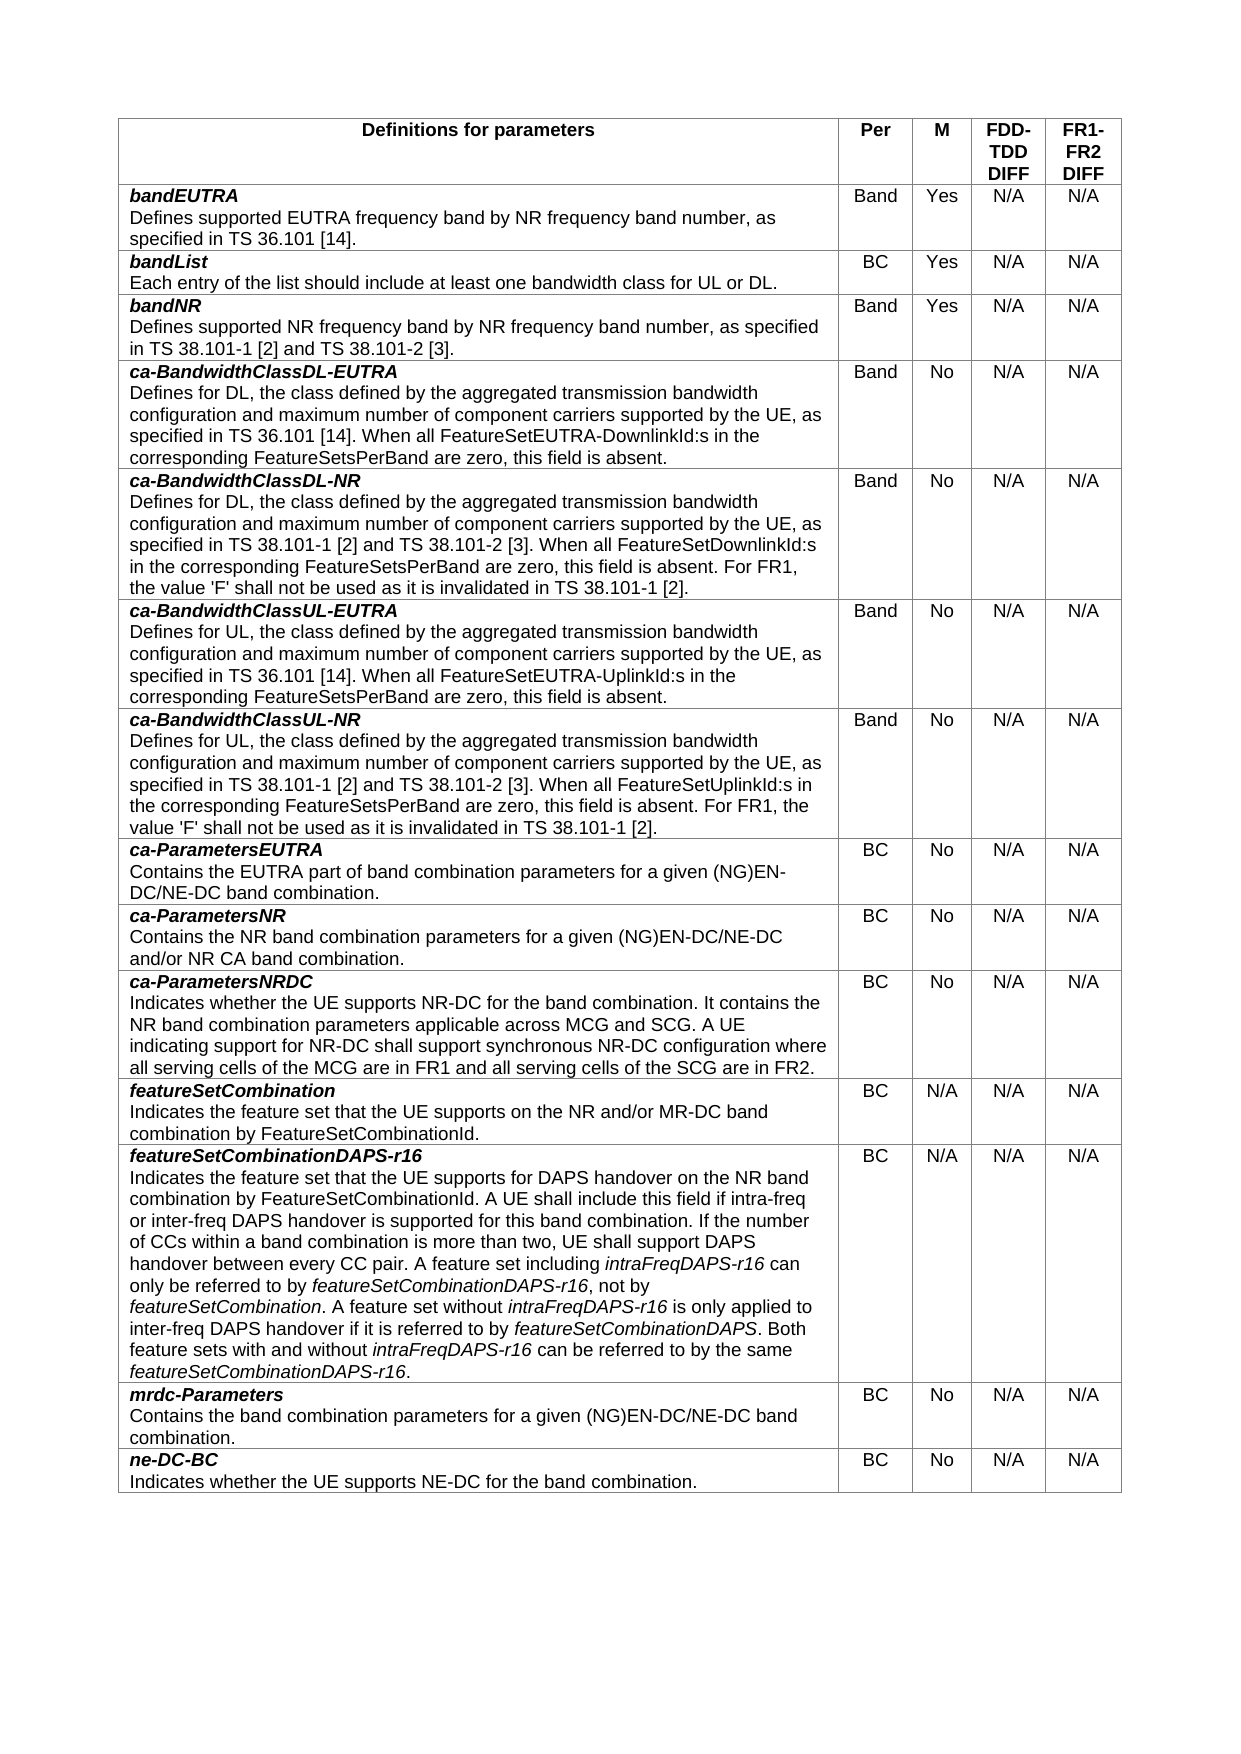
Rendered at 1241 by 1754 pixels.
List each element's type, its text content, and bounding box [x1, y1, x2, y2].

table_cell Band [839, 295, 912, 359]
table_cell BC [839, 251, 912, 294]
table_cell ca-BandwidthClassUL-NR Defines for UL, the class defined by the aggregated transmission bandwidth configuration and maximum number of component carriers supported by the UE, as specified in TS 38.101-1 [2] and TS 38.101-2 [3]. When all FeatureSetUplinkId:s in the corresponding FeatureSetsPerBand are zero, this field is absent. For FR1, the value 'F' shall not be used as it is invalidated in TS 38.101-1 [2]. [119, 709, 838, 838]
table_header Definitions for parameters [119, 119, 838, 184]
table_cell No [913, 600, 971, 708]
table_cell Yes [913, 251, 971, 294]
table_cell N/A [972, 1383, 1045, 1448]
table_cell BC [839, 839, 912, 904]
table_cell featureSetCombination Indicates the feature set that the UE supports on the NR and/or MR-DC band combination by FeatureSetCombinationId. [119, 1079, 838, 1144]
table_cell BC [839, 1449, 912, 1492]
table_cell BC [839, 1383, 912, 1448]
table_cell featureSetCombinationDAPS-r16 Indicates the feature set that the UE supports for DAPS handover on the NR band combination by FeatureSetCombinationId. A UE shall include this field if intra-freq or inter-freq DAPS handover is supported for this band combination. If the number of CCs within a band combination is more than two, UE shall support DAPS handover between every CC pair. A feature set including intraFreqDAPS-r16 can only be referred to by featureSetCombinationDAPS-r16, not by featureSetCombination. A feature set without intraFreqDAPS-r16 is only applied to inter-freq DAPS handover if it is referred to by featureSetCombinationDAPS. Both feature sets with and without intraFreqDAPS-r16 can be referred to by the same featureSetCombinationDAPS-r16. [119, 1145, 838, 1382]
table_cell N/A [972, 469, 1045, 599]
table_header M [913, 119, 971, 184]
table_cell N/A [972, 709, 1045, 838]
table_cell Band [839, 709, 912, 838]
table_header FR1-FR2 DIFF [1046, 119, 1121, 184]
table_cell N/A [1046, 295, 1121, 359]
table_cell N/A [1046, 1079, 1121, 1144]
table_cell N/A [1046, 185, 1121, 249]
table_cell N/A [1046, 1383, 1121, 1448]
table_cell Band [839, 600, 912, 708]
table_cell BC [839, 971, 912, 1078]
table_cell N/A [1046, 1145, 1121, 1382]
table_cell bandEUTRA Defines supported EUTRA frequency band by NR frequency band number, as specified in TS 36.101 [14]. [119, 185, 838, 249]
table_cell ca-ParametersNRDC Indicates whether the UE supports NR-DC for the band combination. It contains the NR band combination parameters applicable across MCG and SCG. A UE indicating support for NR-DC shall support synchronous NR-DC configuration where all serving cells of the MCG are in FR1 and all serving cells of the SCG are in FR2. [119, 971, 838, 1078]
table_cell N/A [1046, 839, 1121, 904]
table_cell No [913, 469, 971, 599]
table_cell ca-BandwidthClassDL-NR Defines for DL, the class defined by the aggregated transmission bandwidth configuration and maximum number of component carriers supported by the UE, as specified in TS 38.101-1 [2] and TS 38.101-2 [3]. When all FeatureSetDownlinkId:s in the corresponding FeatureSetsPerBand are zero, this field is absent. For FR1, the value 'F' shall not be used as it is invalidated in TS 38.101-1 [2]. [119, 469, 838, 599]
table_cell No [913, 709, 971, 838]
table_cell N/A [1046, 600, 1121, 708]
table_header Per [839, 119, 912, 184]
table_cell N/A [1046, 361, 1121, 468]
table_cell N/A [972, 361, 1045, 468]
table_cell Band [839, 185, 912, 249]
table_cell BC [839, 905, 912, 969]
table_cell Yes [913, 185, 971, 249]
table_cell N/A [972, 185, 1045, 249]
table_cell No [913, 1449, 971, 1492]
table_cell BC [839, 1079, 912, 1144]
table_cell N/A [1046, 709, 1121, 838]
table_cell ne-DC-BC Indicates whether the UE supports NE-DC for the band combination. [119, 1449, 838, 1492]
table_cell bandList Each entry of the list should include at least one bandwidth class for UL or DL. [119, 251, 838, 294]
table_cell No [913, 905, 971, 969]
table_cell Band [839, 361, 912, 468]
table_cell N/A [1046, 469, 1121, 599]
table_cell N/A [913, 1079, 971, 1144]
table_cell N/A [1046, 971, 1121, 1078]
table_cell N/A [972, 905, 1045, 969]
table_cell ca-ParametersEUTRA Contains the EUTRA part of band combination parameters for a given (NG)EN-DC/NE-DC band combination. [119, 839, 838, 904]
table_cell N/A [972, 839, 1045, 904]
table_cell N/A [1046, 251, 1121, 294]
table_cell No [913, 1383, 971, 1448]
table_cell No [913, 971, 971, 1078]
table_cell N/A [972, 1079, 1045, 1144]
table_cell mrdc-Parameters Contains the band combination parameters for a given (NG)EN-DC/NE-DC band combination. [119, 1383, 838, 1448]
table_cell N/A [972, 971, 1045, 1078]
table_cell Yes [913, 295, 971, 359]
table_cell Band [839, 469, 912, 599]
table_cell No [913, 361, 971, 468]
table_cell N/A [972, 295, 1045, 359]
table_cell bandNR Defines supported NR frequency band by NR frequency band number, as specified in TS 38.101-1 [2] and TS 38.101-2 [3]. [119, 295, 838, 359]
table_cell N/A [913, 1145, 971, 1382]
table_cell N/A [972, 600, 1045, 708]
table_cell ca-BandwidthClassDL-EUTRA Defines for DL, the class defined by the aggregated transmission bandwidth configuration and maximum number of component carriers supported by the UE, as specified in TS 36.101 [14]. When all FeatureSetEUTRA-DownlinkId:s in the corresponding FeatureSetsPerBand are zero, this field is absent. [119, 361, 838, 468]
table_cell ca-ParametersNR Contains the NR band combination parameters for a given (NG)EN-DC/NE-DC and/or NR CA band combination. [119, 905, 838, 969]
table_cell N/A [972, 251, 1045, 294]
table_cell N/A [1046, 905, 1121, 969]
table_cell N/A [972, 1145, 1045, 1382]
table_cell N/A [972, 1449, 1045, 1492]
table_cell ca-BandwidthClassUL-EUTRA Defines for UL, the class defined by the aggregated transmission bandwidth configuration and maximum number of component carriers supported by the UE, as specified in TS 36.101 [14]. When all FeatureSetEUTRA-UplinkId:s in the corresponding FeatureSetsPerBand are zero, this field is absent. [119, 600, 838, 708]
table_cell N/A [1046, 1449, 1121, 1492]
table_cell No [913, 839, 971, 904]
table_header FDD-TDD DIFF [972, 119, 1045, 184]
table_cell BC [839, 1145, 912, 1382]
